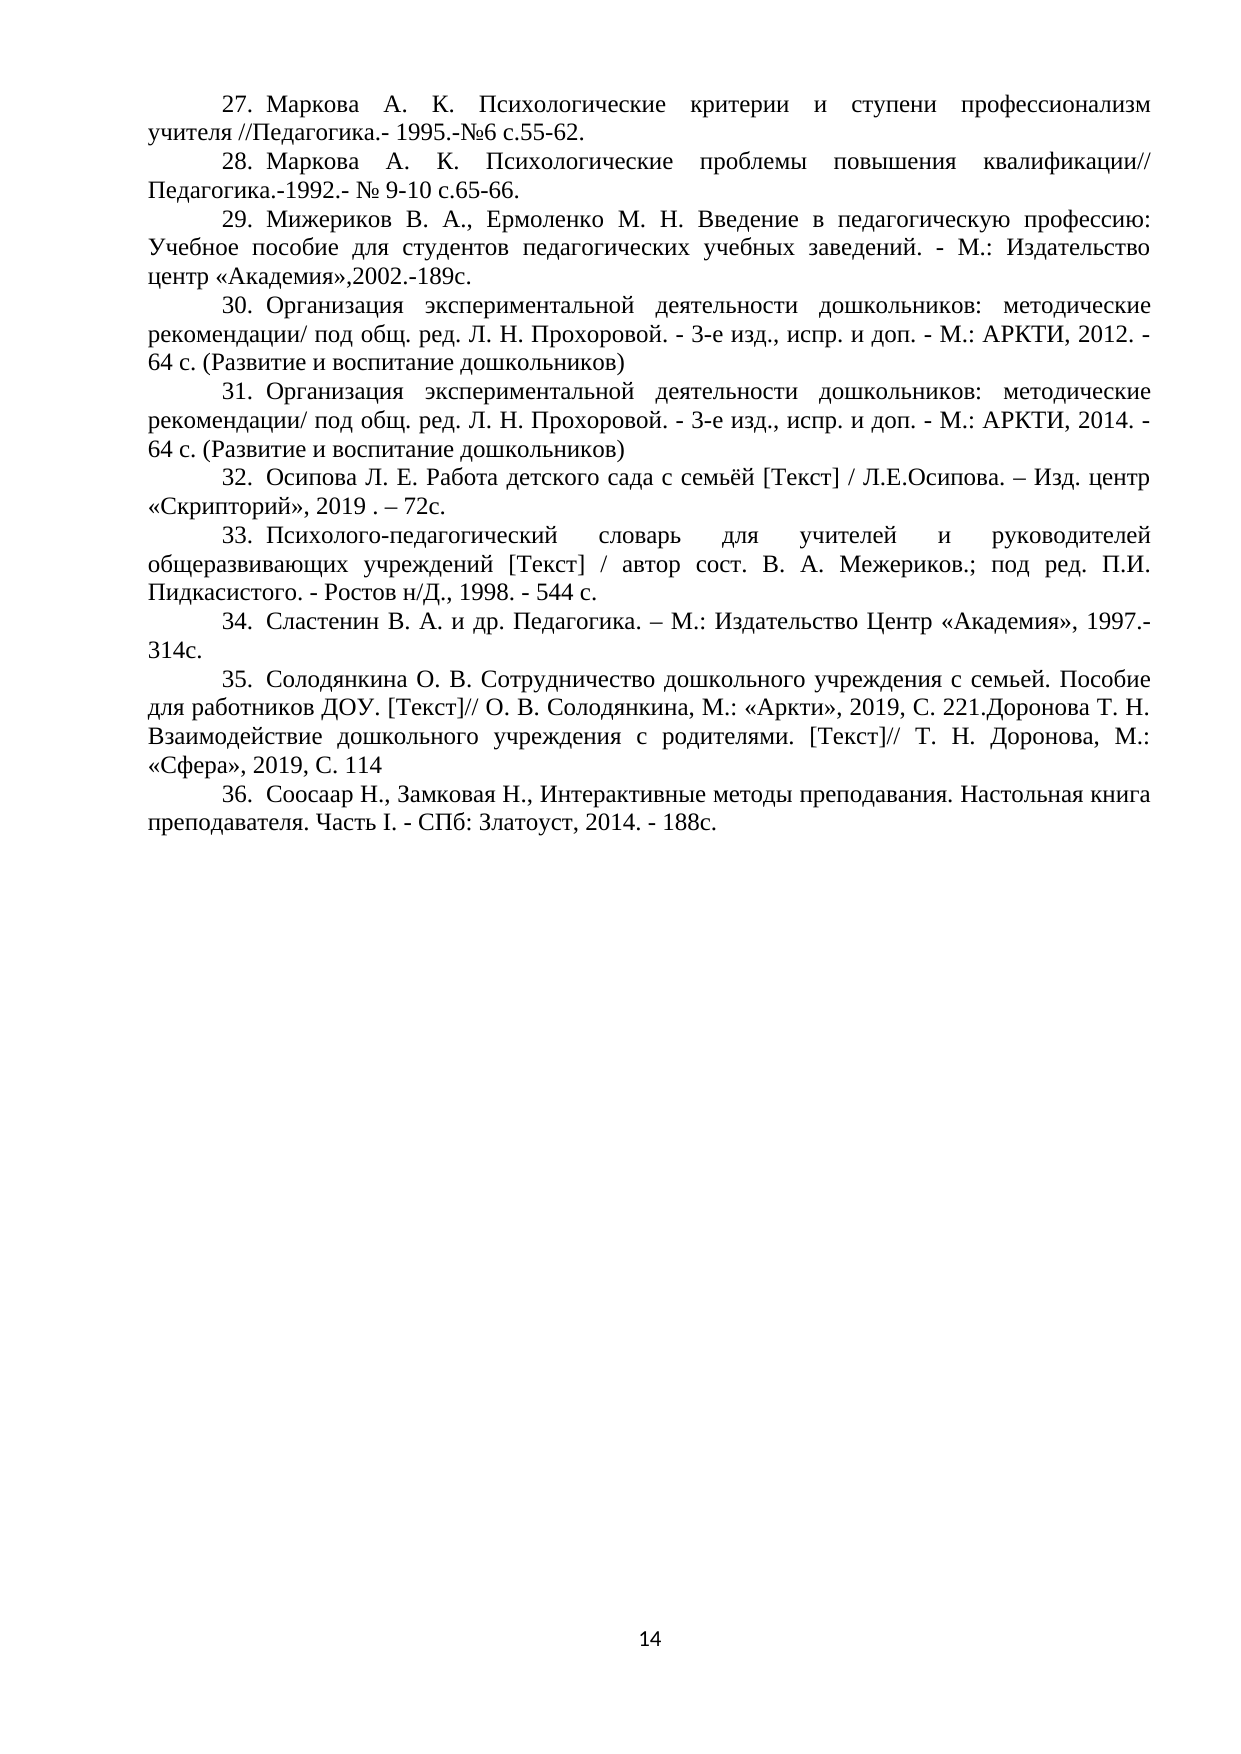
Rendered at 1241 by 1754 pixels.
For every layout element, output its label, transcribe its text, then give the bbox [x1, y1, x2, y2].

list Психолого-педагогический словарь для учителей и руководителей общеразвивающих учреждений [Текст] / автор сост. В. А. Межериков.; под ред. П.И. Пидкасистого. - Ростов н/Д., 1998. - 544 с. [148, 520, 1152, 606]
list Организация экспериментальной деятельности дошкольников: методические рекомендации/ под общ. ред. Л. Н. Прохоровой. - 3-е изд., испр. и доп. - М.: АРКТИ, 2012. - 64 с. (Развитие и воспитание дошкольников) [148, 290, 1152, 376]
list Соосаар Н., Замковая Н., Интерактивные методы преподавания. Настольная книга преподавателя. Часть I. - СПб: Златоуст, 2014. - 188с. [148, 779, 1152, 836]
list Мижериков В. А., Ермоленко М. Н. Введение в педагогическую профессию: Учебное пособие для студентов педагогических учебных заведений. - М.: Издательство центр «Академия»,2002.-189с. [148, 204, 1152, 290]
list Маркова А. К. Психологические проблемы повышения квалификации// Педагогика.-1992.- № 9-10 с.65-66. [148, 146, 1152, 204]
list Организация экспериментальной деятельности дошкольников: методические рекомендации/ под общ. ред. Л. Н. Прохоровой. - 3-е изд., испр. и доп. - М.: АРКТИ, 2014. - 64 с. (Развитие и воспитание дошкольников) [148, 376, 1152, 462]
list Осипова Л. Е. Работа детского сада с семьёй [Текст] / Л.Е.Осипова. – Изд. центр «Скрипторий», 2019 . – 72с. [148, 462, 1152, 520]
list Сластенин В. А. и др. Педагогика. – М.: Издательство Центр «Академия», 1997.-314с. [148, 606, 1152, 664]
list Солодянкина О. В. Сотрудничество дошкольного учреждения с семьей. Пособие для работников ДОУ. [Текст]// О. В. Солодянкина, М.: «Аркти», 2019, С. 221.Доронова Т. Н. Взаимодействие дошкольного учреждения с родителями. [Текст]// Т. Н. Доронова, М.: «Сфера», 2019, С. 114 [148, 664, 1152, 779]
list Маркова А. К. Психологические критерии и ступени профессионализм учителя //Педагогика.- 1995.-№6 с.55-62. [148, 89, 1152, 146]
